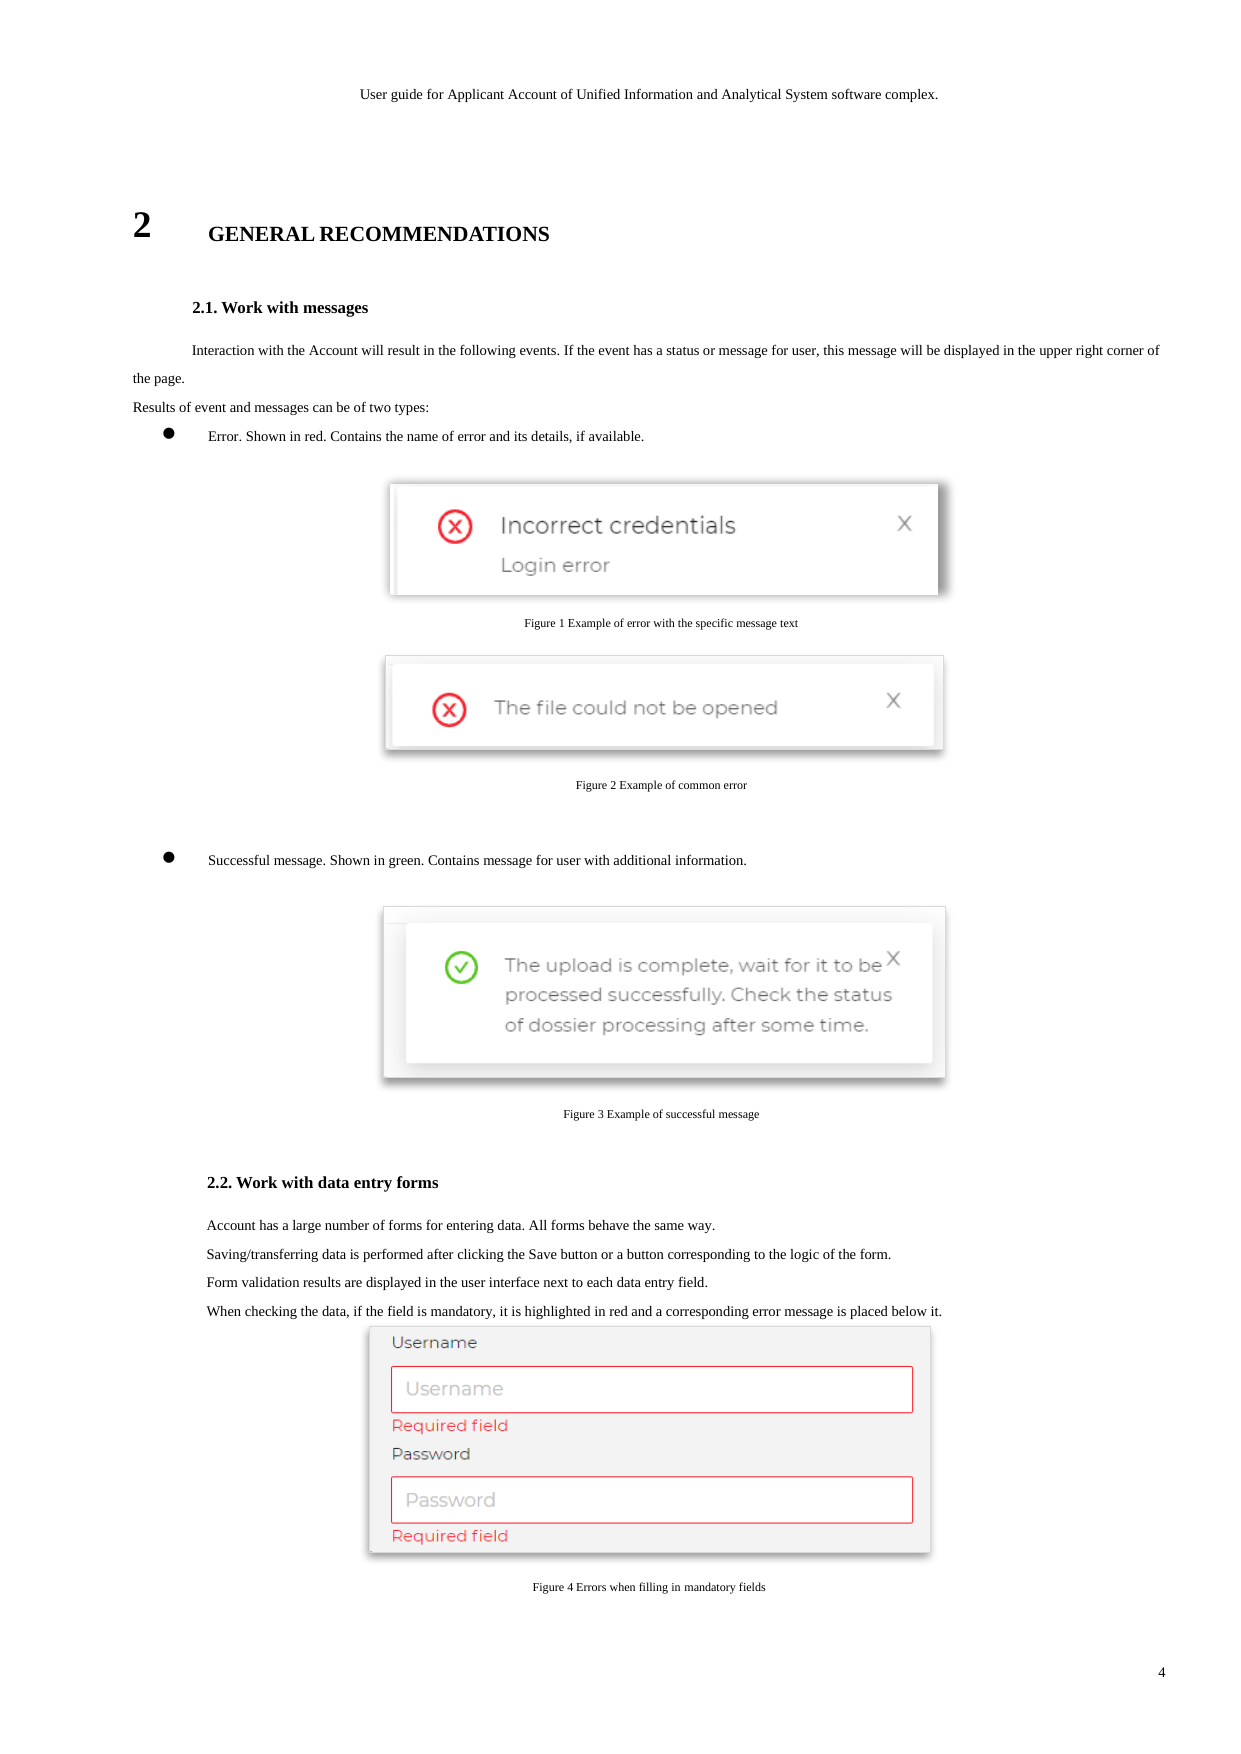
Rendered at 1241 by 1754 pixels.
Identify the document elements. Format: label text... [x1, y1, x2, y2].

subtitle 2.1. Work with messages [133, 283, 1165, 317]
text Form validation results are displayed in the user interface next to each data entry field. [133, 1262, 1165, 1291]
text Account has a large number of forms for entering data. All forms behave the same way. [133, 1205, 1165, 1233]
text Results of event and messages can be of two types: [133, 387, 1165, 416]
text Figure 1 Example of error with the specific message text [133, 607, 1165, 631]
picture [386, 656, 943, 749]
subtitle GENERAL RECOMMENDATIONS [133, 203, 1165, 246]
picture [390, 484, 938, 595]
text Figure 3 Example of successful message [133, 1097, 1165, 1121]
text When checking the data, if the field is mandatory, it is highlighted in red and a corresponding error message is placed below it. [133, 1291, 1165, 1320]
text Interaction with the Account will result in the following events. If the event has a status or message for user, this message will be displayed in the upper right corner of the page. [133, 329, 1165, 387]
picture [370, 1327, 930, 1552]
list Error. Shown in red. Contains the name of error and its details, if available. [133, 416, 1165, 447]
picture [384, 907, 945, 1077]
text Figure 4 Errors when filling in mandatory fields [133, 1570, 1165, 1594]
subtitle 2.2. Work with data entry forms [133, 1159, 1165, 1192]
text Saving/transferring data is performed after clicking the Save button or a button corresponding to the logic of the form. [133, 1233, 1165, 1262]
text Figure 2 Example of common error [133, 768, 1165, 792]
list Successful message. Shown in green. Contains message for user with additional information. [133, 840, 1165, 871]
